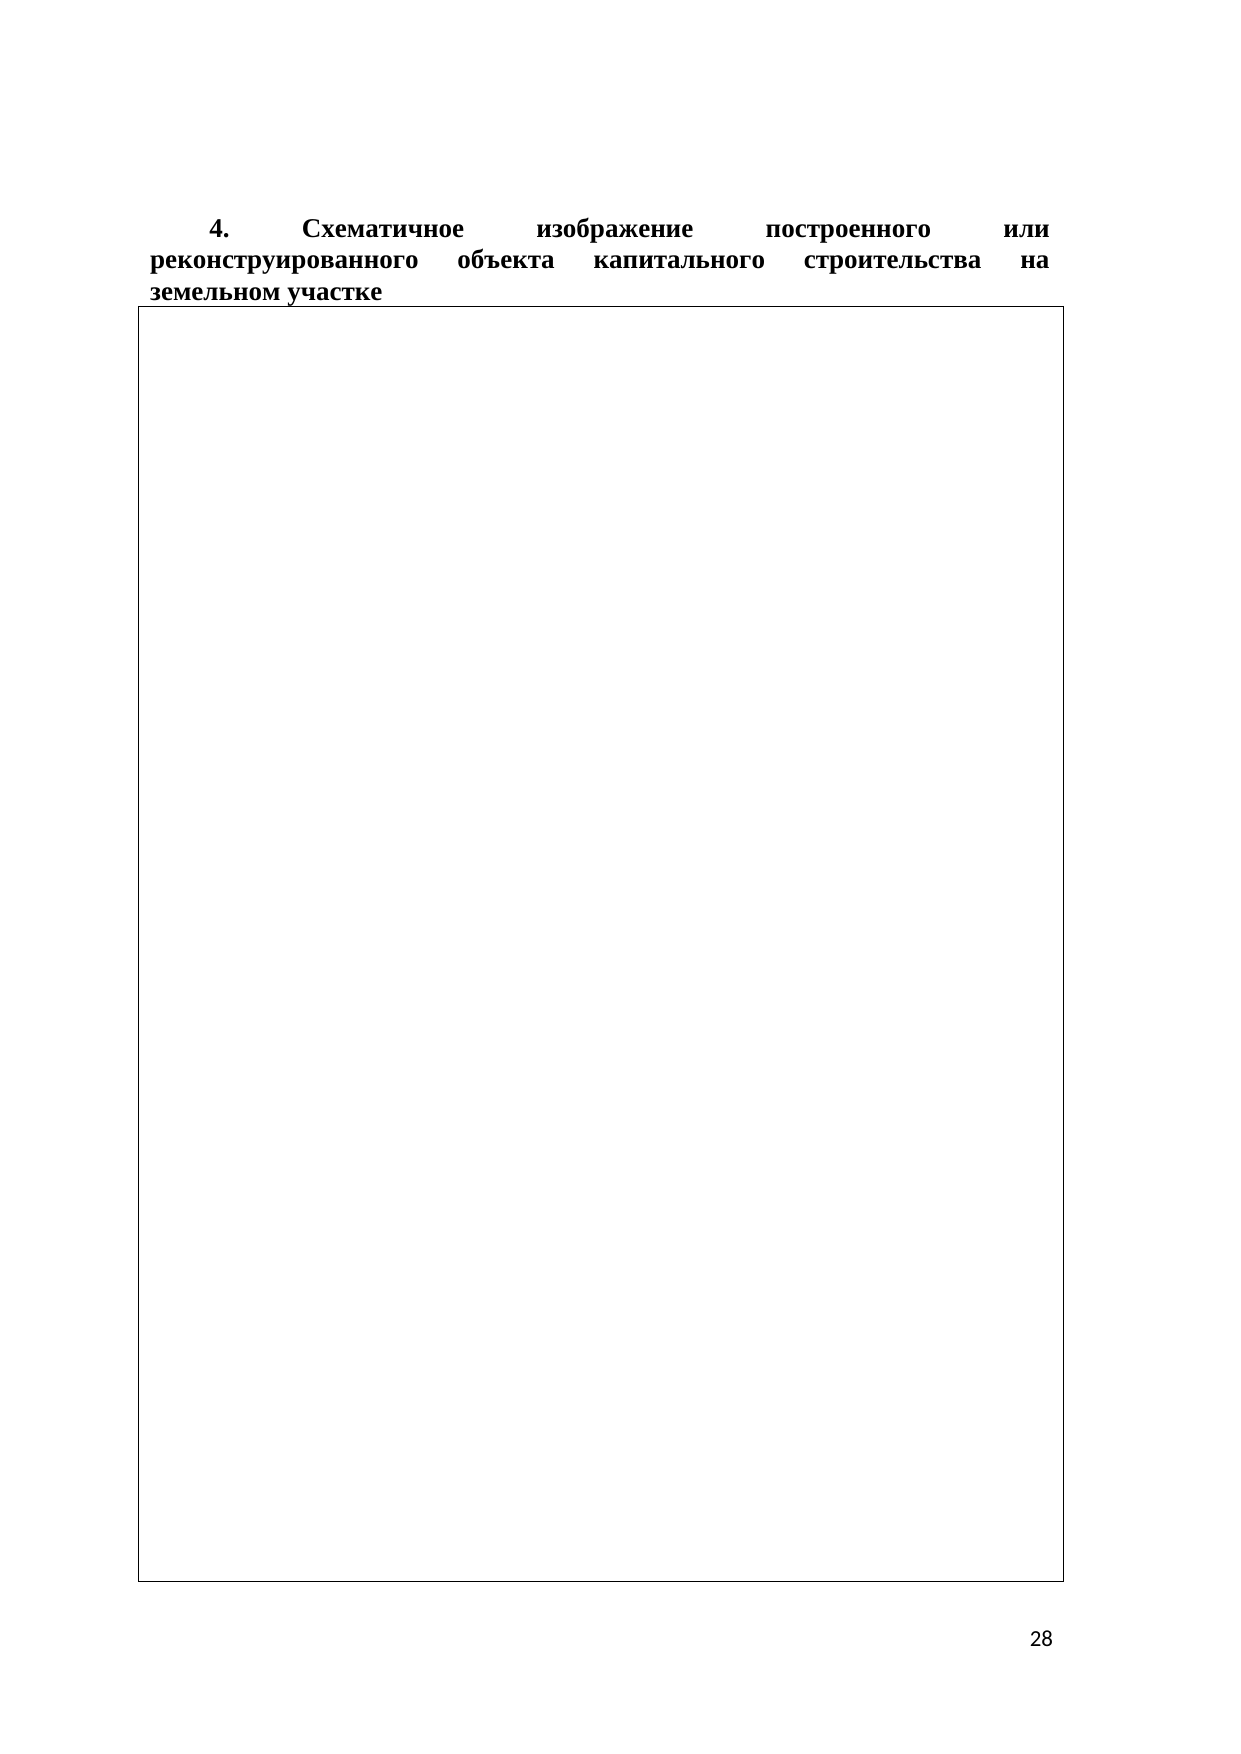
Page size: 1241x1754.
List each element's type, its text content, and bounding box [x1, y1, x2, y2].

table_header [139, 307, 1063, 1581]
text 4. Схематичное изображение построенного или реконструированного объекта капитального строительства на земельном участке [150, 212, 1050, 306]
